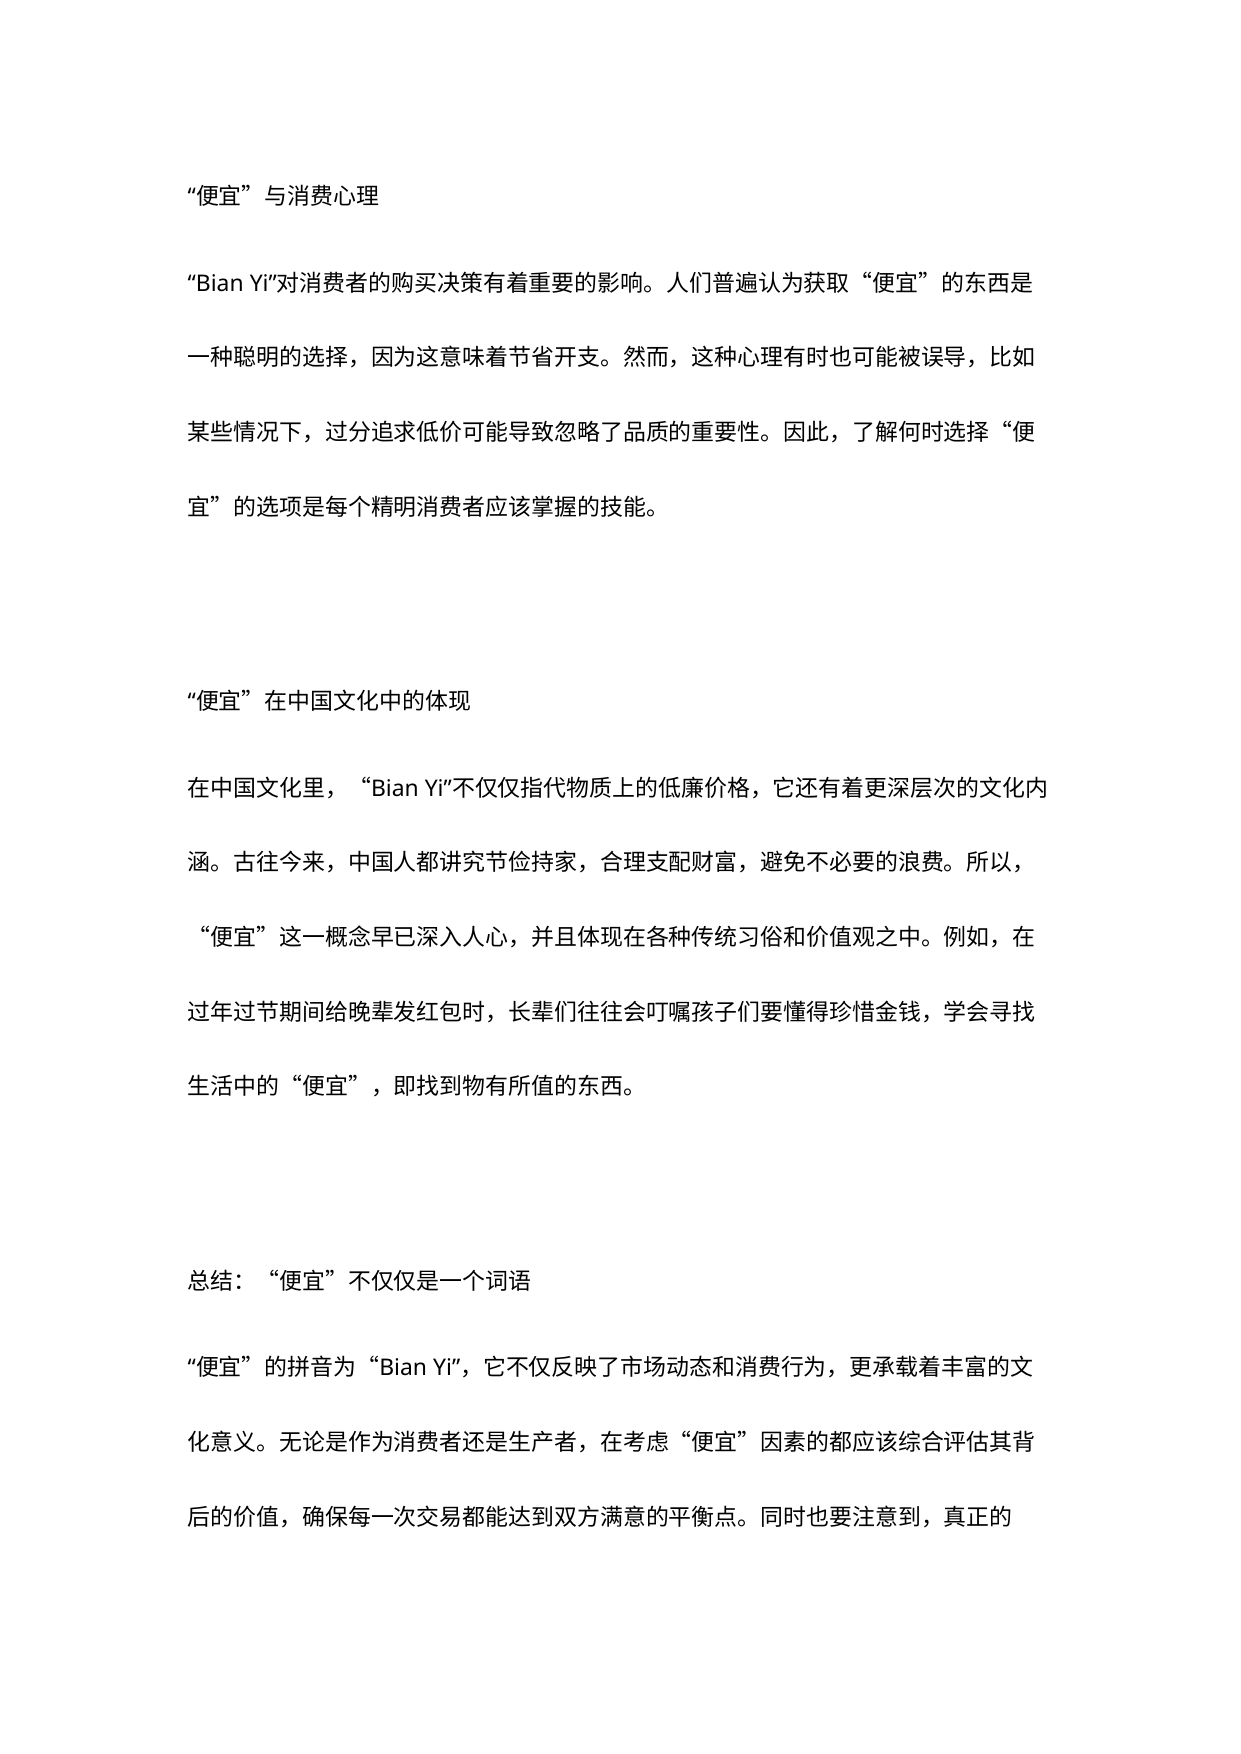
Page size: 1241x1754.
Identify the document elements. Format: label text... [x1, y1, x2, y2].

text “Bian Yi”对消费者的购买决策有着重要的影响。人们普遍认为获取“便宜”的东西是一种聪明的选择，因为这意味着节省开支。然而，这种心理有时也可能被误导，比如某些情况下，过分追求低价可能导致忽略了品质的重要性。因此，了解何时选择“便宜”的选项是每个精明消费者应该掌握的技能。 [187, 249, 1053, 538]
text 在中国文化里，“Bian Yi”不仅仅指代物质上的低廉价格，它还有着更深层次的文化内涵。古往今来，中国人都讲究节俭持家，合理支配财富，避免不必要的浪费。所以，“便宜”这一概念早已深入人心，并且体现在各种传统习俗和价值观之中。例如，在过年过节期间给晚辈发红包时，长辈们往往会叮嘱孩子们要懂得珍惜金钱，学会寻找生活中的“便宜”，即找到物有所值的东西。 [187, 754, 1053, 1117]
text “便宜”与消费心理 [187, 162, 1053, 227]
text 总结：“便宜”不仅仅是一个词语 [187, 1247, 1053, 1312]
text “便宜”在中国文化中的体现 [187, 667, 1053, 732]
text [187, 1333, 1053, 1548]
